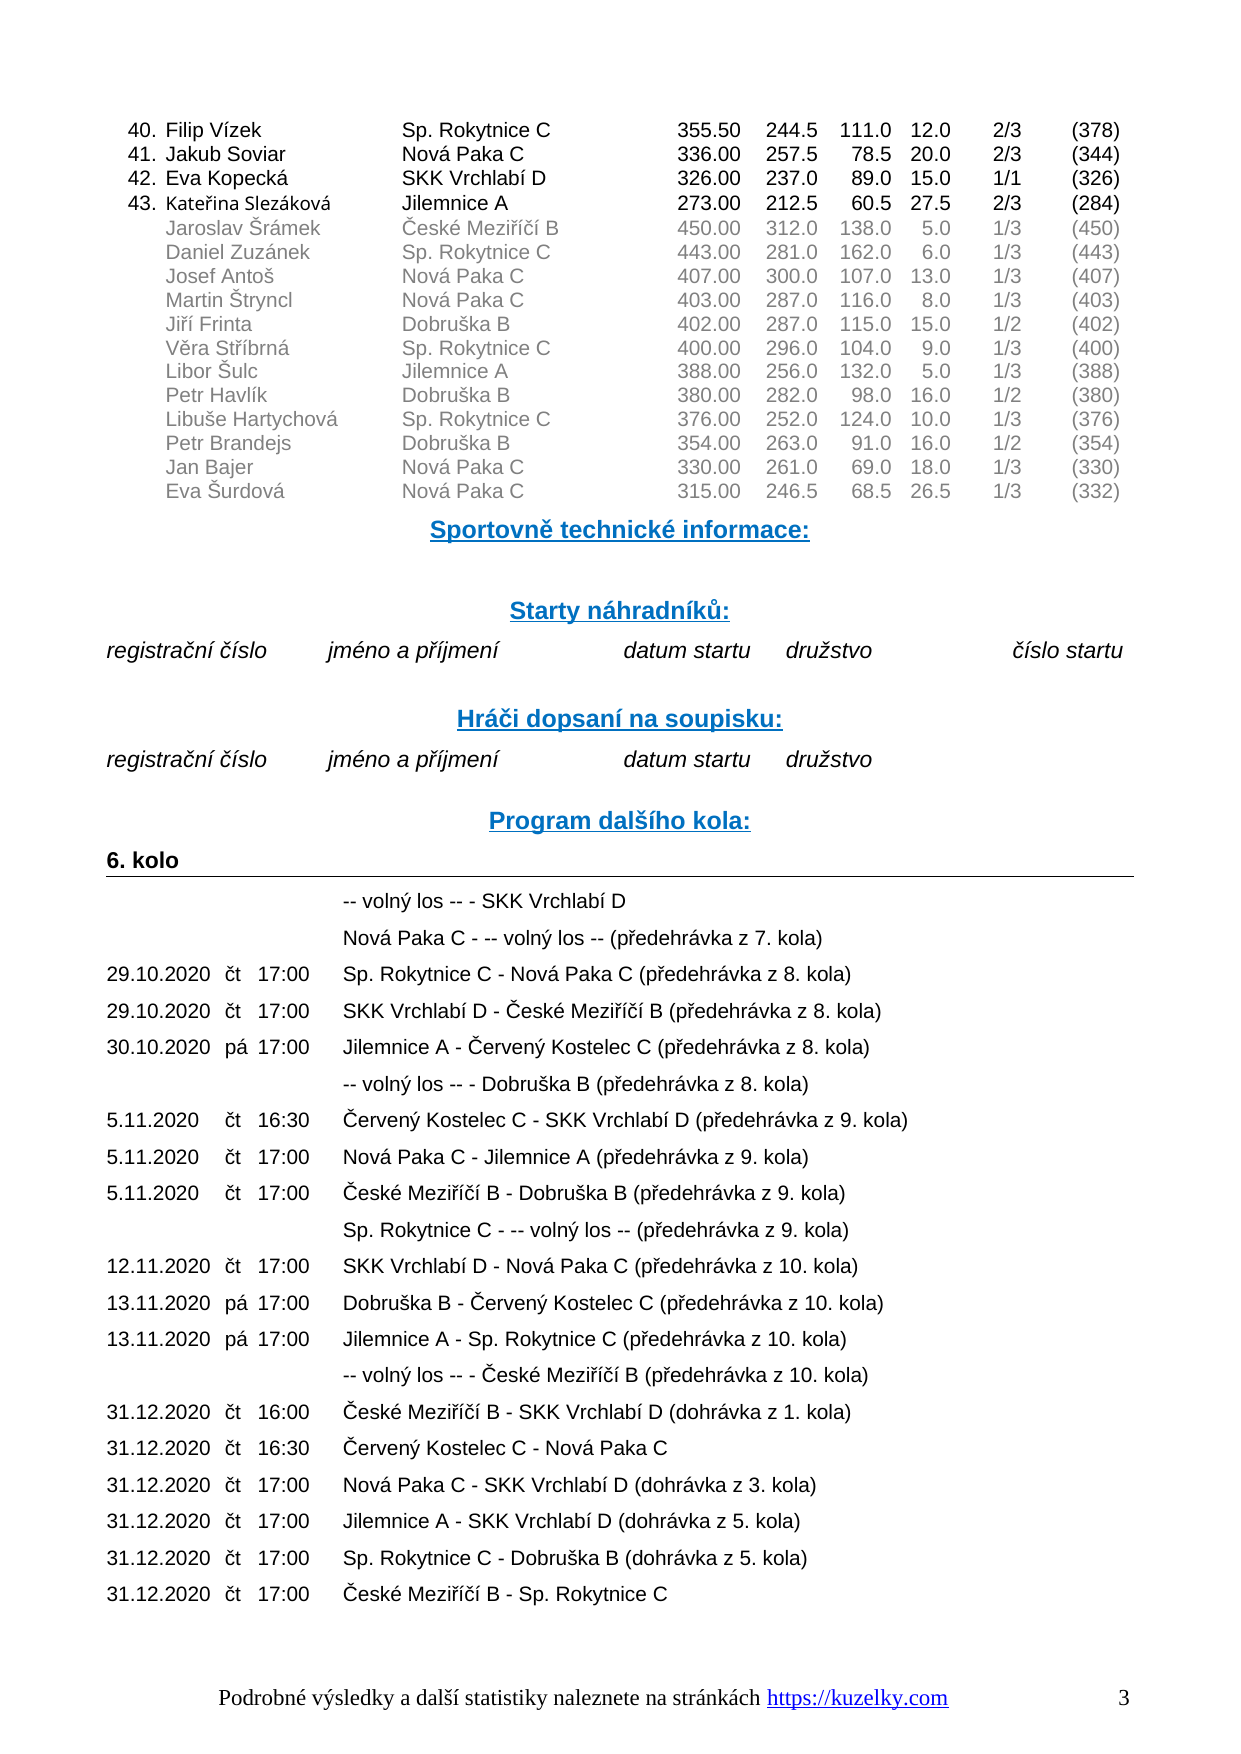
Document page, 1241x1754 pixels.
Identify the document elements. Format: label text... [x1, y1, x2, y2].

text Jan Bajer Nová Paka C 330.00 261.0 69.0 18.0 1/3 (330) [106, 455, 1134, 479]
text 5.11.2020 čt 17:00 Nová Paka C - Jilemnice A (předehrávka z 9. kola) [106, 1144, 1134, 1168]
text registrační číslo jméno a příjmení datum startu družstvo číslo startu [106, 637, 1134, 663]
text 29.10.2020 čt 17:00 SKK Vrchlabí D - České Meziříčí B (předehrávka z 8. kola) [106, 999, 1134, 1023]
text registrační číslo jméno a příjmení datum startu družstvo [106, 746, 1134, 772]
text 5.11.2020 čt 17:00 České Meziříčí B - Dobruška B (předehrávka z 9. kola) [106, 1181, 1134, 1205]
text Jiří Frinta Dobruška B 402.00 287.0 115.0 15.0 1/2 (402) [106, 311, 1134, 335]
text Věra Stříbrná Sp. Rokytnice C 400.00 296.0 104.0 9.0 1/3 (400) [106, 335, 1134, 359]
text 40. Filip Vízek Sp. Rokytnice C 355.50 244.5 111.0 12.0 2/3 (378) [106, 118, 1134, 142]
text 42. Eva Kopecká SKK Vrchlabí D 326.00 237.0 89.0 15.0 1/1 (326) [106, 166, 1134, 190]
text -- volný los -- - SKK Vrchlabí D [106, 889, 1134, 913]
text Jaroslav Šrámek České Meziříčí B 450.00 312.0 138.0 5.0 1/3 (450) [106, 216, 1134, 239]
text Nová Paka C - -- volný los -- (předehrávka z 7. kola) [106, 926, 1134, 950]
text 6. kolo [106, 847, 1134, 876]
text -- volný los -- - České Meziříčí B (předehrávka z 10. kola) [106, 1363, 1134, 1387]
text Sp. Rokytnice C - -- volný los -- (předehrávka z 9. kola) [106, 1217, 1134, 1241]
text Eva Šurdová Nová Paka C 315.00 246.5 68.5 26.5 1/3 (332) [106, 479, 1134, 503]
text Petr Havlík Dobruška B 380.00 282.0 98.0 16.0 1/2 (380) [106, 383, 1134, 407]
text 43. Kateřina Slezáková Jilemnice A 273.00 212.5 60.5 27.5 2/3 (284) [106, 190, 1134, 216]
text 41. Jakub Soviar Nová Paka C 336.00 257.5 78.5 20.0 2/3 (344) [106, 142, 1134, 166]
text Program dalšího kola: [94, 806, 1145, 835]
text Libor Šulc Jilemnice A 388.00 256.0 132.0 5.0 1/3 (388) [106, 359, 1134, 383]
text Hráči dopsaní na soupisku: [94, 676, 1145, 733]
text Martin Štryncl Nová Paka C 403.00 287.0 116.0 8.0 1/3 (403) [106, 287, 1134, 311]
text 31.12.2020 čt 16:00 České Meziříčí B - SKK Vrchlabí D (dohrávka z 1. kola) [106, 1400, 1134, 1424]
text 31.12.2020 čt 17:00 Sp. Rokytnice C - Dobruška B (dohrávka z 5. kola) [106, 1546, 1134, 1569]
text 31.12.2020 čt 17:00 České Meziříčí B - Sp. Rokytnice C [106, 1582, 1134, 1606]
text Daniel Zuzánek Sp. Rokytnice C 443.00 281.0 162.0 6.0 1/3 (443) [106, 239, 1134, 263]
text Sportovně technické informace: [94, 516, 1145, 544]
text 31.12.2020 čt 17:00 Jilemnice A - SKK Vrchlabí D (dohrávka z 5. kola) [106, 1509, 1134, 1533]
text 5.11.2020 čt 16:30 Červený Kostelec C - SKK Vrchlabí D (předehrávka z 9. kola) [106, 1108, 1134, 1132]
text Starty náhradníků: [94, 596, 1145, 624]
text -- volný los -- - Dobruška B (předehrávka z 8. kola) [106, 1072, 1134, 1096]
text Libuše Hartychová Sp. Rokytnice C 376.00 252.0 124.0 10.0 1/3 (376) [106, 407, 1134, 431]
text Petr Brandejs Dobruška B 354.00 263.0 91.0 16.0 1/2 (354) [106, 431, 1134, 455]
text 29.10.2020 čt 17:00 Sp. Rokytnice C - Nová Paka C (předehrávka z 8. kola) [106, 962, 1134, 986]
text 13.11.2020 pá 17:00 Dobruška B - Červený Kostelec C (předehrávka z 10. kola) [106, 1290, 1134, 1314]
text 12.11.2020 čt 17:00 SKK Vrchlabí D - Nová Paka C (předehrávka z 10. kola) [106, 1254, 1134, 1278]
text 30.10.2020 pá 17:00 Jilemnice A - Červený Kostelec C (předehrávka z 8. kola) [106, 1035, 1134, 1059]
text 31.12.2020 čt 16:30 Červený Kostelec C - Nová Paka C [106, 1436, 1134, 1460]
text Josef Antoš Nová Paka C 407.00 300.0 107.0 13.0 1/3 (407) [106, 263, 1134, 287]
text 31.12.2020 čt 17:00 Nová Paka C - SKK Vrchlabí D (dohrávka z 3. kola) [106, 1473, 1134, 1497]
text 13.11.2020 pá 17:00 Jilemnice A - Sp. Rokytnice C (předehrávka z 10. kola) [106, 1327, 1134, 1351]
